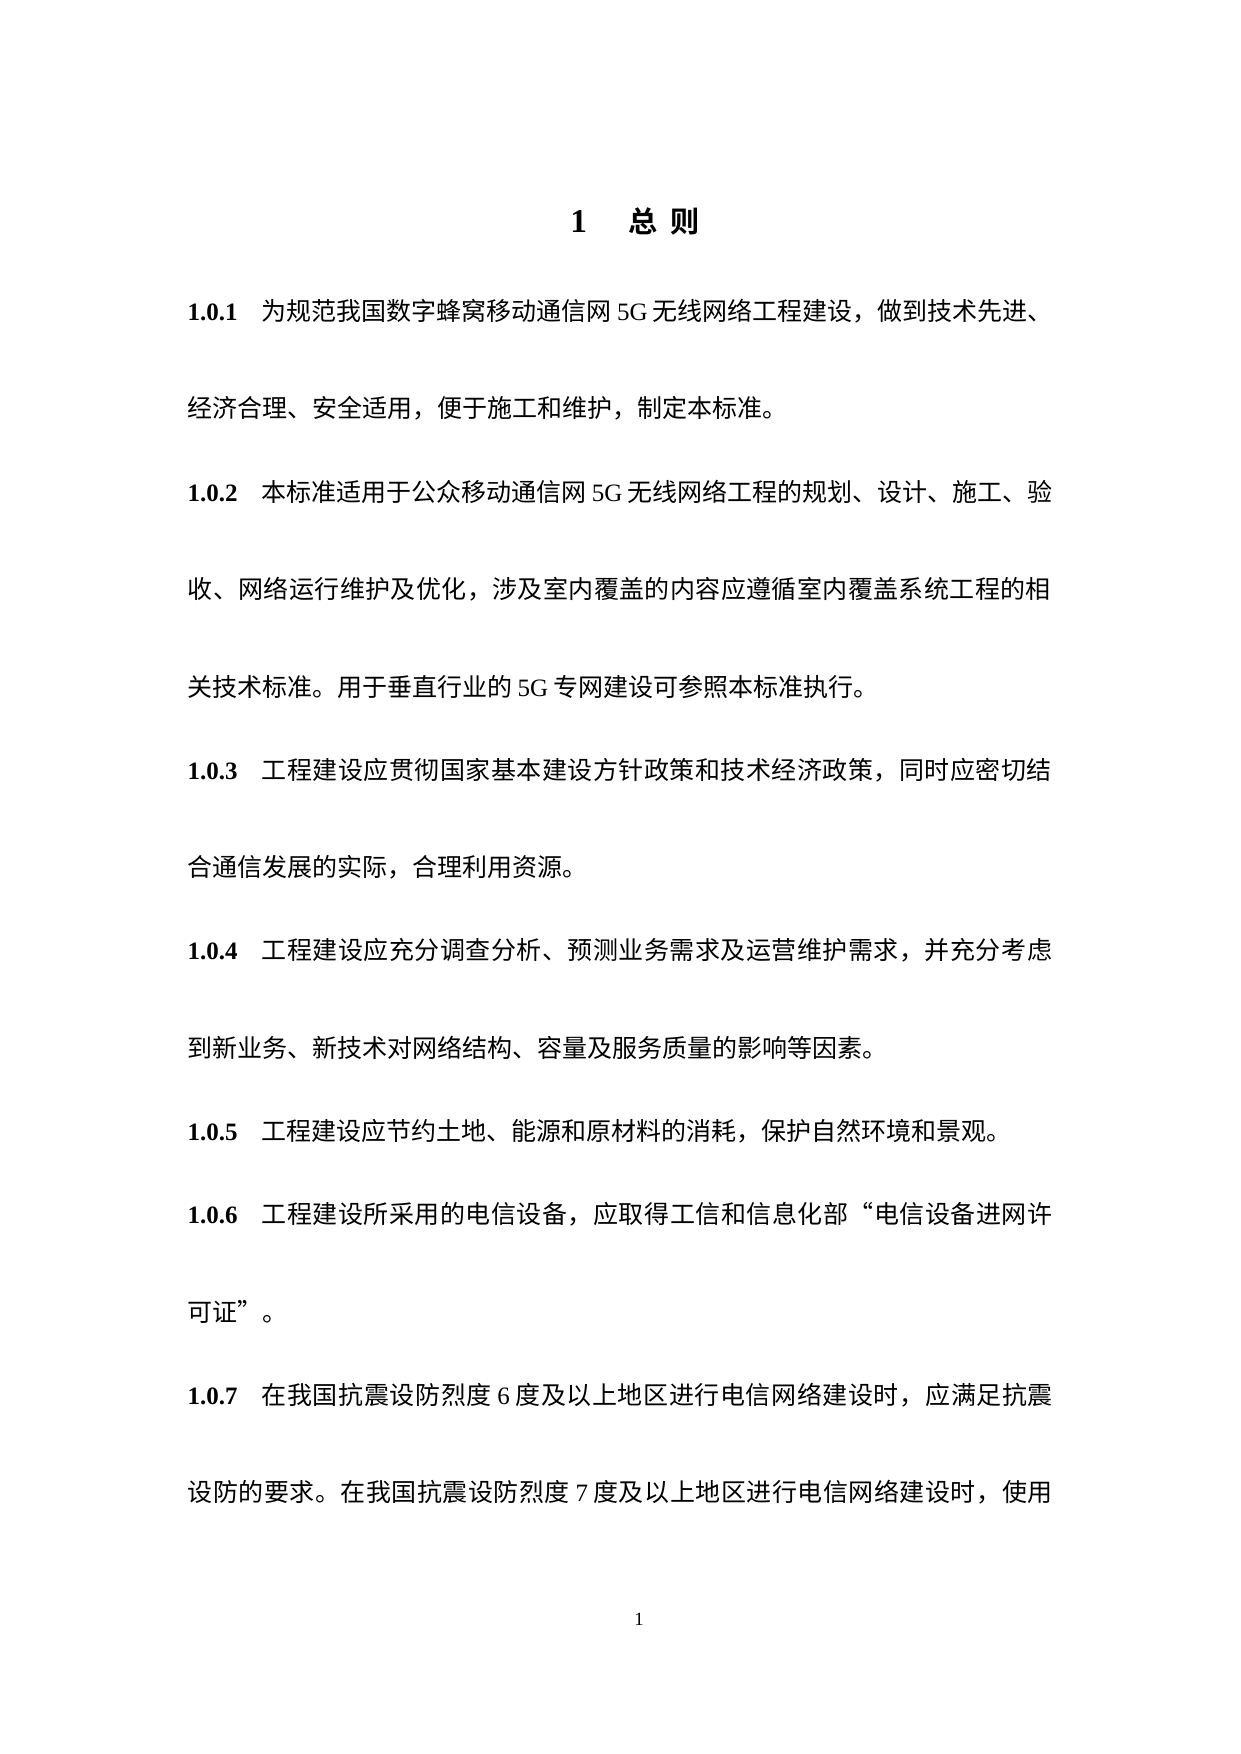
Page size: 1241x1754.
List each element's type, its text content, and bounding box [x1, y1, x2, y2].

list 工程建设应充分调查分析、预测业务需求及运营维护需求，并充分考虑到新业务、新技术对网络结构、容量及服务质量的影响等因素。 [187, 916, 1053, 1079]
list 本标准适用于公众移动通信网5G无线网络工程的规划、设计、施工、验收、网络运行维护及优化，涉及室内覆盖的内容应遵循室内覆盖系统工程的相关技术标准。用于垂直行业的5G专网建设可参照本标准执行。 [187, 458, 1053, 718]
list 为规范我国数字蜂窝移动通信网5G无线网络工程建设，做到技术先进、经济合理、安全适用，便于施工和维护，制定本标准。 [187, 277, 1053, 439]
list 总 则 [217, 187, 1053, 252]
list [187, 1361, 1053, 1523]
list 工程建设应贯彻国家基本建设方针政策和技术经济政策，同时应密切结合通信发展的实际，合理利用资源。 [187, 736, 1053, 898]
list 工程建设应节约土地、能源和原材料的消耗，保护自然环境和景观。 [187, 1097, 1053, 1162]
